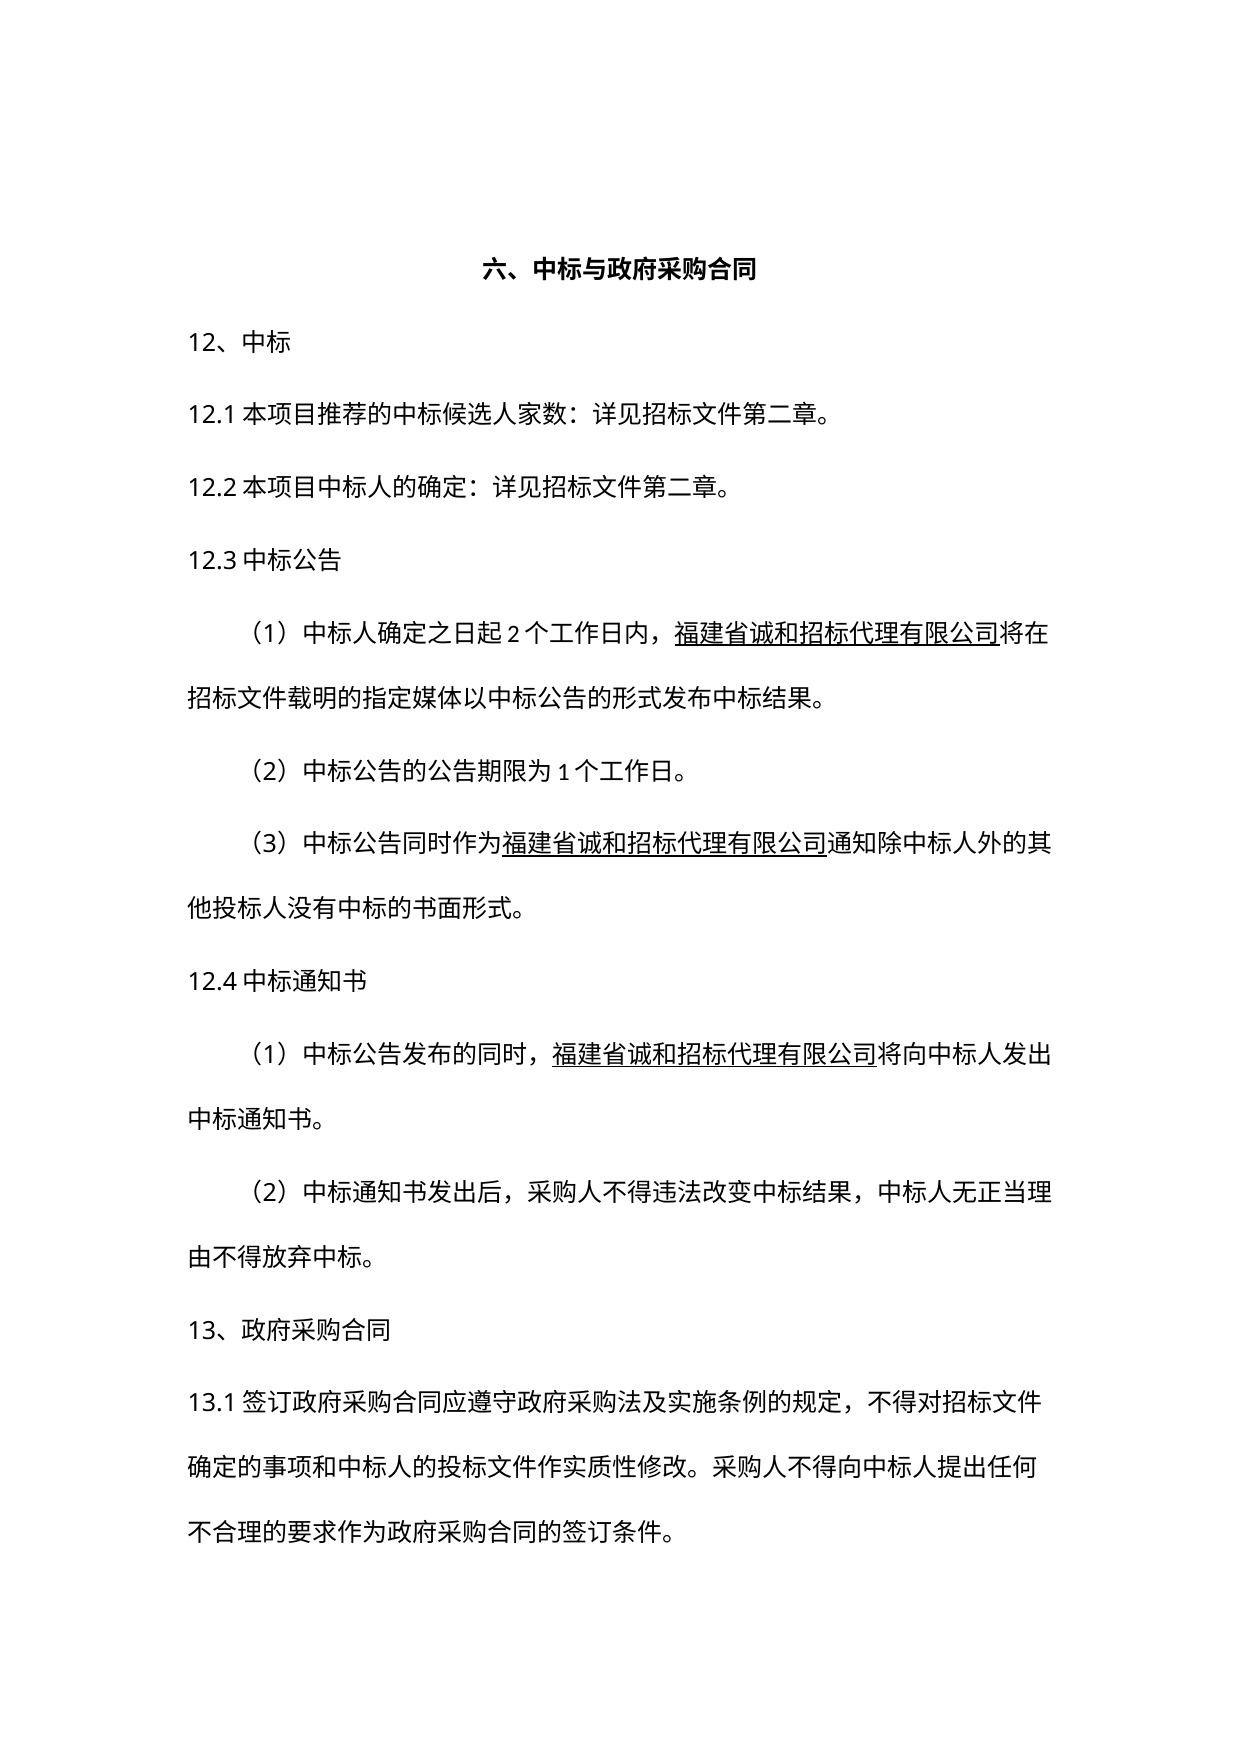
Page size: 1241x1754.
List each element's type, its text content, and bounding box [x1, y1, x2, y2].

text （2）中标通知书发出后，采购人不得违法改变中标结果，中标人无正当理由不得放弃中标。 [187, 1158, 1053, 1288]
text 12.4中标通知书 [187, 947, 1053, 1012]
text 13.1签订政府采购合同应遵守政府采购法及实施条例的规定，不得对招标文件确定的事项和中标人的投标文件作实质性修改。采购人不得向中标人提出任何不合理的要求作为政府采购合同的签订条件。 [187, 1368, 1053, 1563]
text 12.2本项目中标人的确定：详见招标文件第二章。 [187, 453, 1053, 518]
text （3）中标公告同时作为福建省诚和招标代理有限公司通知除中标人外的其他投标人没有中标的书面形式。 [187, 809, 1053, 939]
text （1）中标人确定之日起2个工作日内，福建省诚和招标代理有限公司将在招标文件载明的指定媒体以中标公告的形式发布中标结果。 [187, 599, 1053, 729]
text 12、中标 [187, 308, 1053, 373]
text 12.1本项目推荐的中标候选人家数：详见招标文件第二章。 [187, 380, 1053, 445]
text （2）中标公告的公告期限为1个工作日。 [187, 737, 1053, 802]
text 六、中标与政府采购合同 [187, 235, 1053, 300]
text 12.3中标公告 [187, 526, 1053, 591]
text 13、政府采购合同 [187, 1296, 1053, 1361]
text （1）中标公告发布的同时，福建省诚和招标代理有限公司将向中标人发出中标通知书。 [187, 1020, 1053, 1150]
